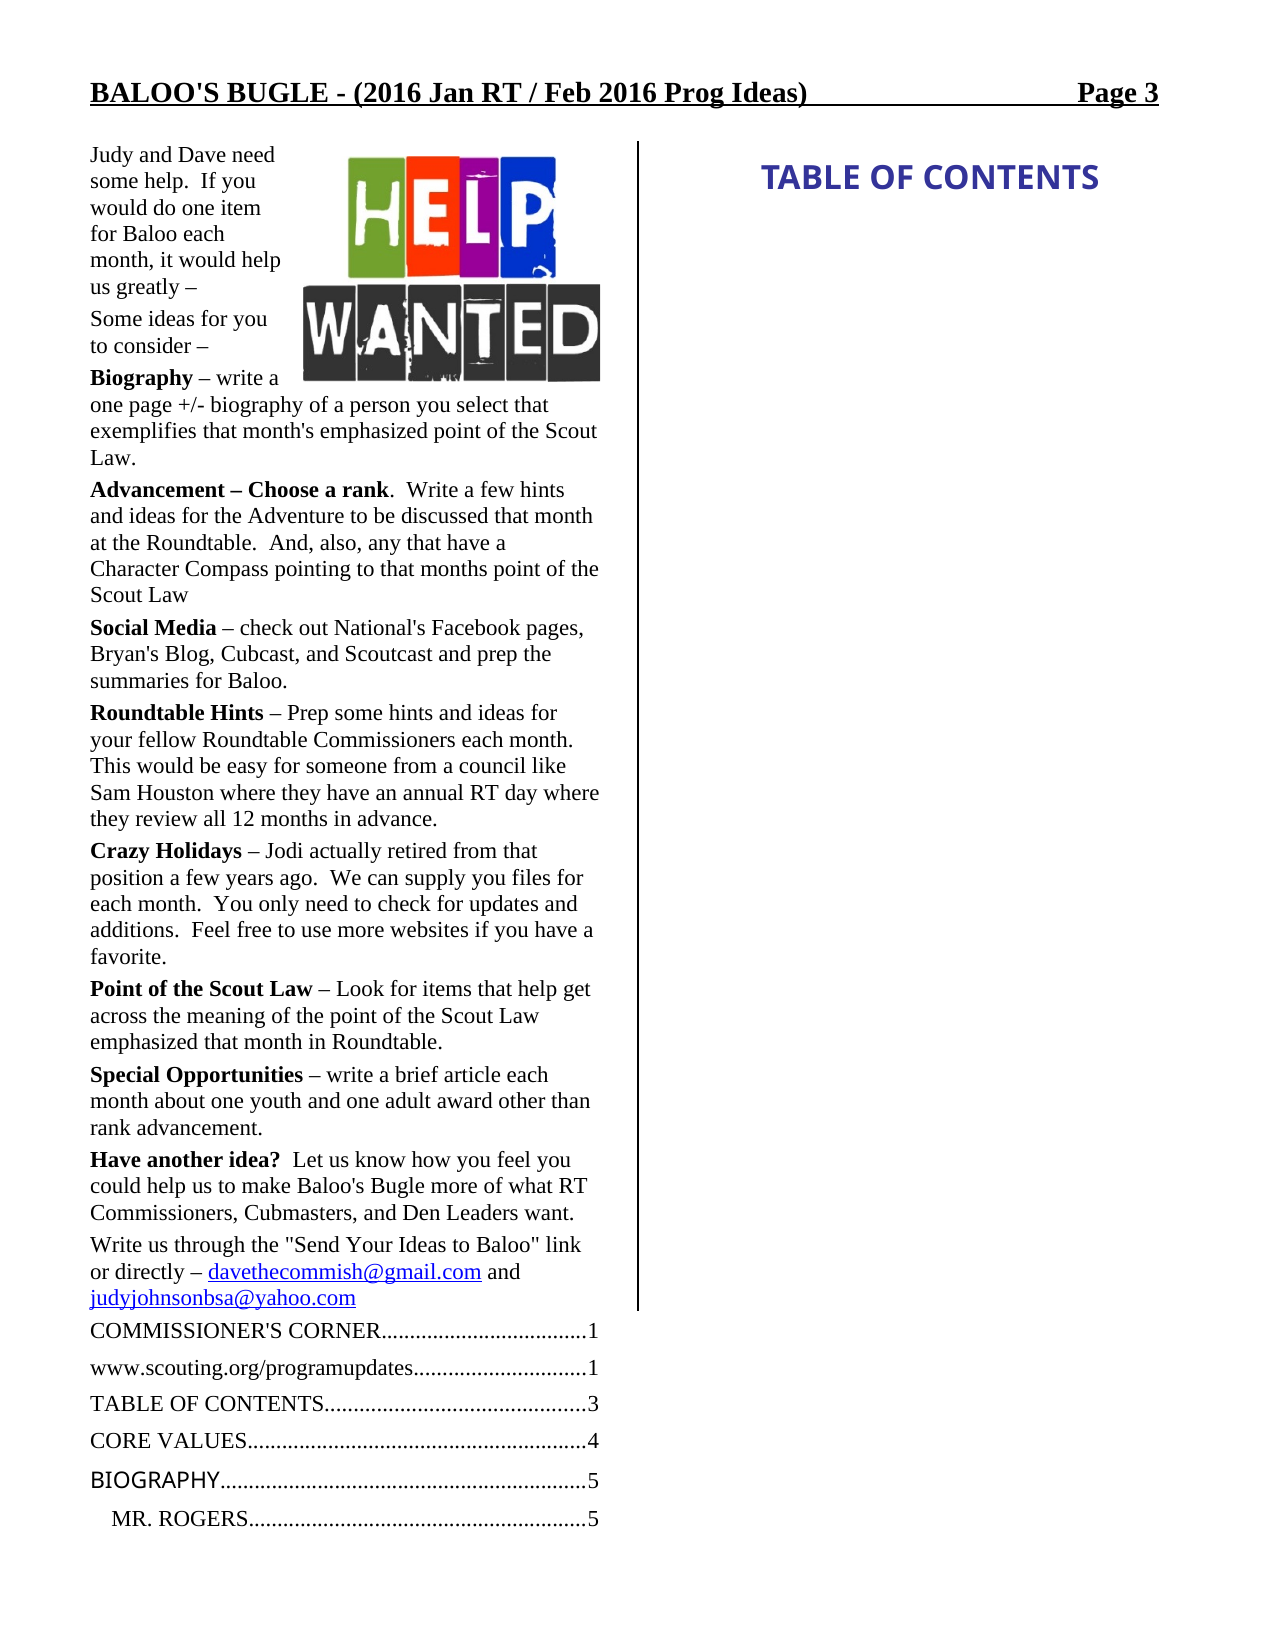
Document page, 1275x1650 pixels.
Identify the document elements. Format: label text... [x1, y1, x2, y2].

text Social Media – check out National's Facebook pages, Bryan's Blog, Cubcast, and Scoutcast and prep the summaries for Baloo. [90, 614, 600, 693]
text Write us through the "Send Your Ideas to Baloo" link or directly – davethecommish@gmail.com and judyjohnsonbsa@yahoo.com [90, 1231, 600, 1311]
text Crazy Holidays – Jodi actually retired from that position a few years ago. We can supply you files for each month. You only need to check for updates and additions. Feel free to use more websites if you have a favorite. [90, 837, 600, 969]
text Biography – write a one page +/- biography of a person you select that exemplifies that month's emphasized point of the Scout Law. [90, 364, 600, 470]
text Roundtable Hints – Prep some hints and ideas for your fellow Roundtable Commissioners each month. This would be easy for someone from a council like Sam Houston where they have an annual RT day where they review all 12 months in advance. [90, 699, 600, 831]
text Some ideas for you to consider – [90, 306, 303, 358]
text Have another idea? Let us know how you feel you could help us to make Baloo's Bugle more of what RT Commissioners, Cubmasters, and Den Leaders want. [90, 1146, 600, 1225]
text Judy and Dave need some help. If you would do one item for Baloo each month, it would help us greatly – [90, 141, 600, 299]
subtitle TABLE OF CONTENTS [675, 154, 1185, 199]
text Advancement – Choose a rank. Write a few hints and ideas for the Adventure to be discussed that month at the Roundtable. And, also, any that have a Character Compass pointing to that months point of the Scout Law [90, 476, 600, 608]
text Special Opportunities – write a brief article each month about one youth and one adult award other than rank advancement. [90, 1061, 600, 1140]
text Point of the Scout Law – Look for items that help get across the meaning of the point of the Scout Law emphasized that month in Roundtable. [90, 976, 600, 1054]
picture [303, 156, 600, 382]
